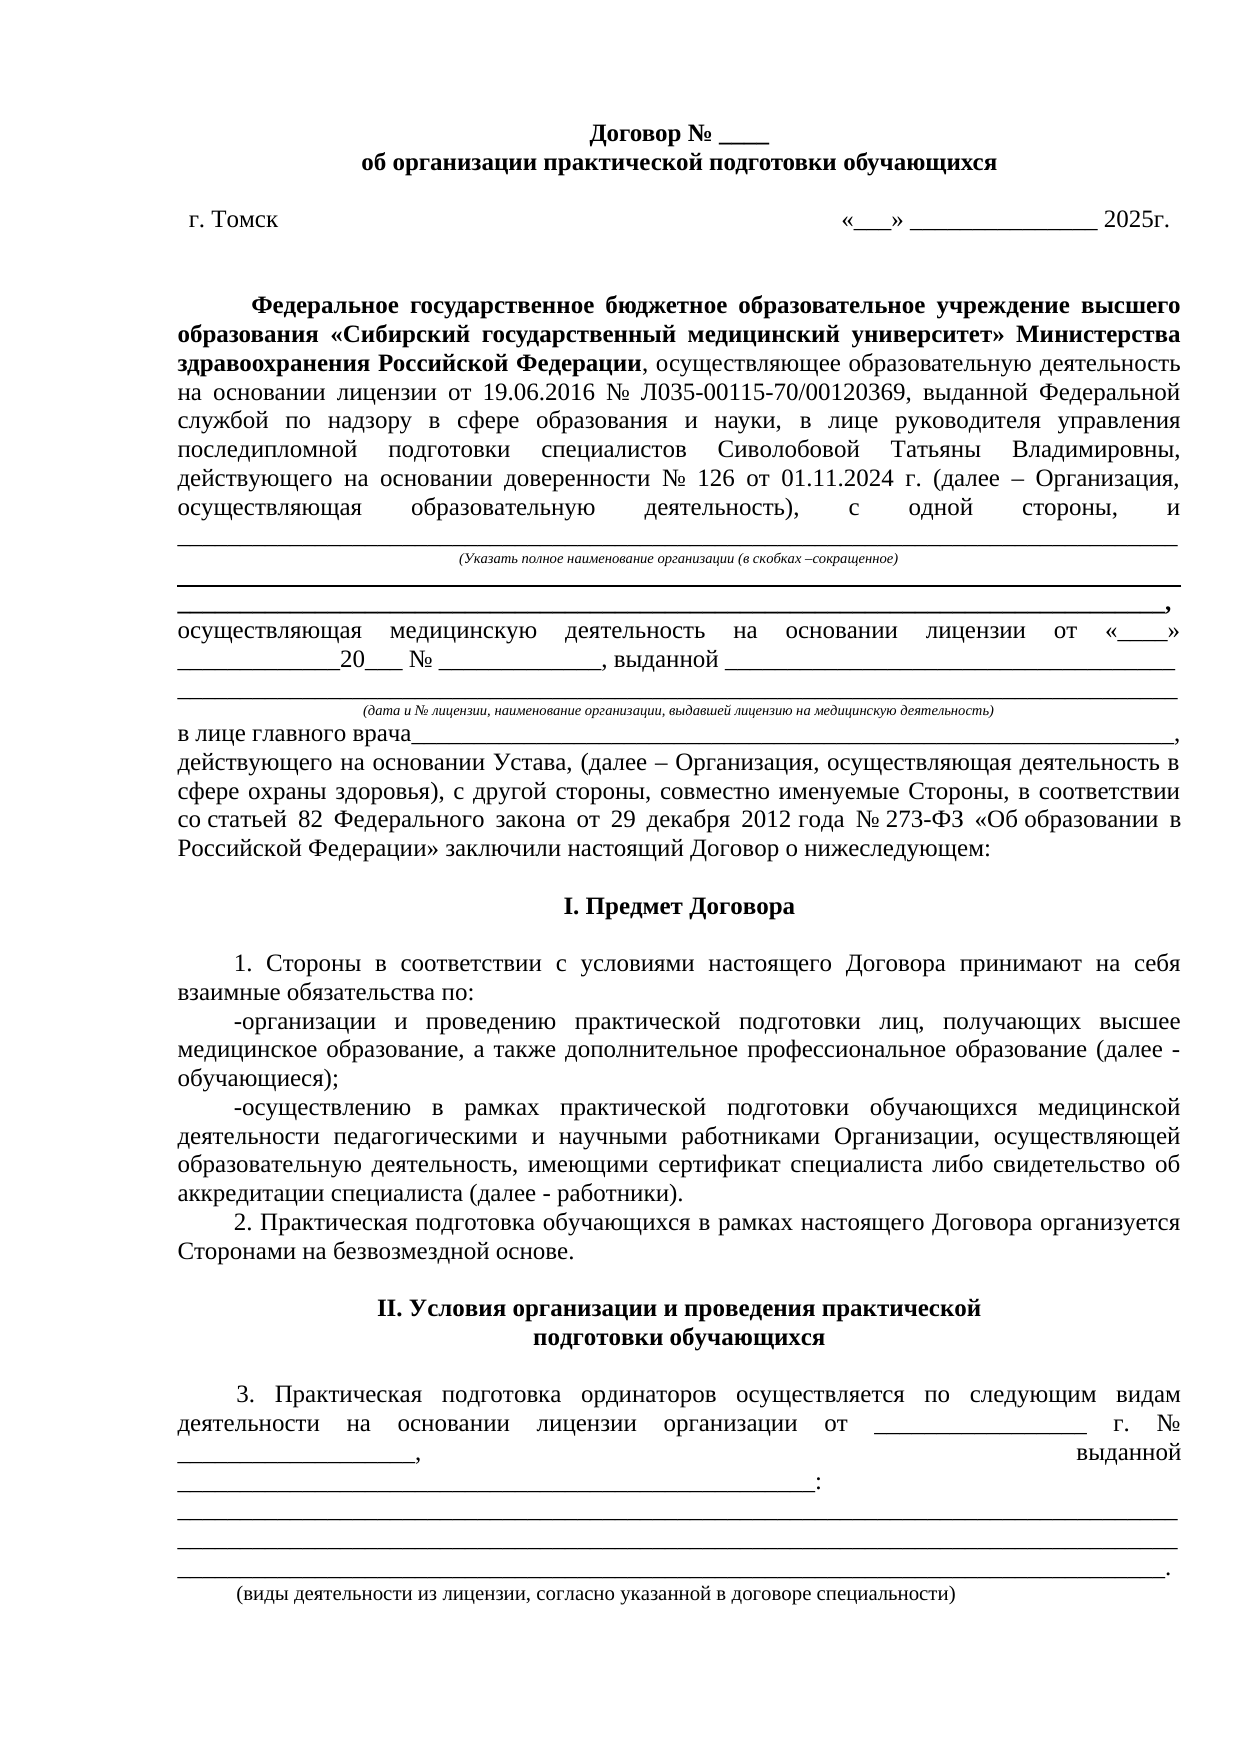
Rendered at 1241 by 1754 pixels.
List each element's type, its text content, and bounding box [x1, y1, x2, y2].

text 3. Практическая подготовка ординаторов осуществляется по следующим видам деятельности на основании лицензии организации от _________________ г. № ___________________, выданной ___________________________________________________: [177, 1379, 1181, 1494]
text ________________________________________________________________________________ [177, 673, 1181, 702]
text действующего на основании Устава, (далее – Организация, осуществляющая деятельность в сфере охраны здоровья), с другой стороны, совместно именуемые Стороны, в соответствии со статьей 82 Федерального закона от 29 декабря 2012 года № 273-ФЗ «Об образовании в Российской Федерации» заключили настоящий Договор о нижеследующем: [177, 747, 1181, 862]
text I. Предмет Договора [177, 891, 1181, 919]
text подготовки обучающихся [177, 1322, 1181, 1351]
text 2. Практическая подготовка обучающихся в рамках настоящего Договора организуется Сторонами на безвозмездной основе. [177, 1207, 1181, 1264]
text -организации и проведению практической подготовки лиц, получающих высшее медицинское образование, а также дополнительное профессиональное образование (далее - обучающиеся); [177, 1006, 1181, 1092]
text II. Условия организации и проведения практической [177, 1293, 1181, 1322]
subtitle Договор № ____ [177, 118, 1181, 147]
text (виды деятельности из лицензии, согласно указанной в договоре специальности) [177, 1581, 1181, 1605]
text (Указать полное наименование организации (в скобках –сокращенное) [177, 549, 1181, 566]
table_header г. Томск [177, 204, 667, 262]
text _______________________________________________________________________________, [177, 587, 1181, 615]
subtitle об организации практической подготовки обучающихся [177, 147, 1181, 176]
text 1. Стороны в соответствии с условиями настоящего Договора принимают на себя взаимные обязательства по: [177, 948, 1181, 1006]
text в лице главного врача_____________________________________________________________, [177, 718, 1181, 747]
text _______________________________________________________________________________________________________________________________________________________________________________________________________________________________________________. [177, 1494, 1181, 1581]
text осуществляющая медицинскую деятельность на основании лицензии от «____» _____________20___ № _____________, выданной ____________________________________ [177, 615, 1181, 673]
text (дата и № лицензии, наименование организации, выдавшей лицензию на медицинскую деятельность) [177, 702, 1181, 718]
table_header «___» _______________ 2025г. [667, 204, 1181, 262]
text -осуществлению в рамках практической подготовки обучающихся медицинской деятельности педагогическими и научными работниками Организации, осуществляющей образовательную деятельность, имеющими сертификат специалиста либо свидетельство об аккредитации специалиста (далее - работники). [177, 1092, 1181, 1207]
text Федеральное государственное бюджетное образовательное учреждение высшего образования «Сибирский государственный медицинский университет» Министерства здравоохранения Российской Федерации, осуществляющее образовательную деятельность на основании лицензии от 19.06.2016 № Л035-00115-70/00120369, выданной Федеральной службой по надзору в сфере образования и науки, в лице руководителя управления последипломной подготовки специалистов Сиволобовой Татьяны Владимировны, действующего на основании доверенности № 126 от 01.11.2024 г. (далее – Организация, осуществляющая образовательную деятельность), с одной стороны, и ________________________________________________________________________________ [177, 291, 1181, 549]
